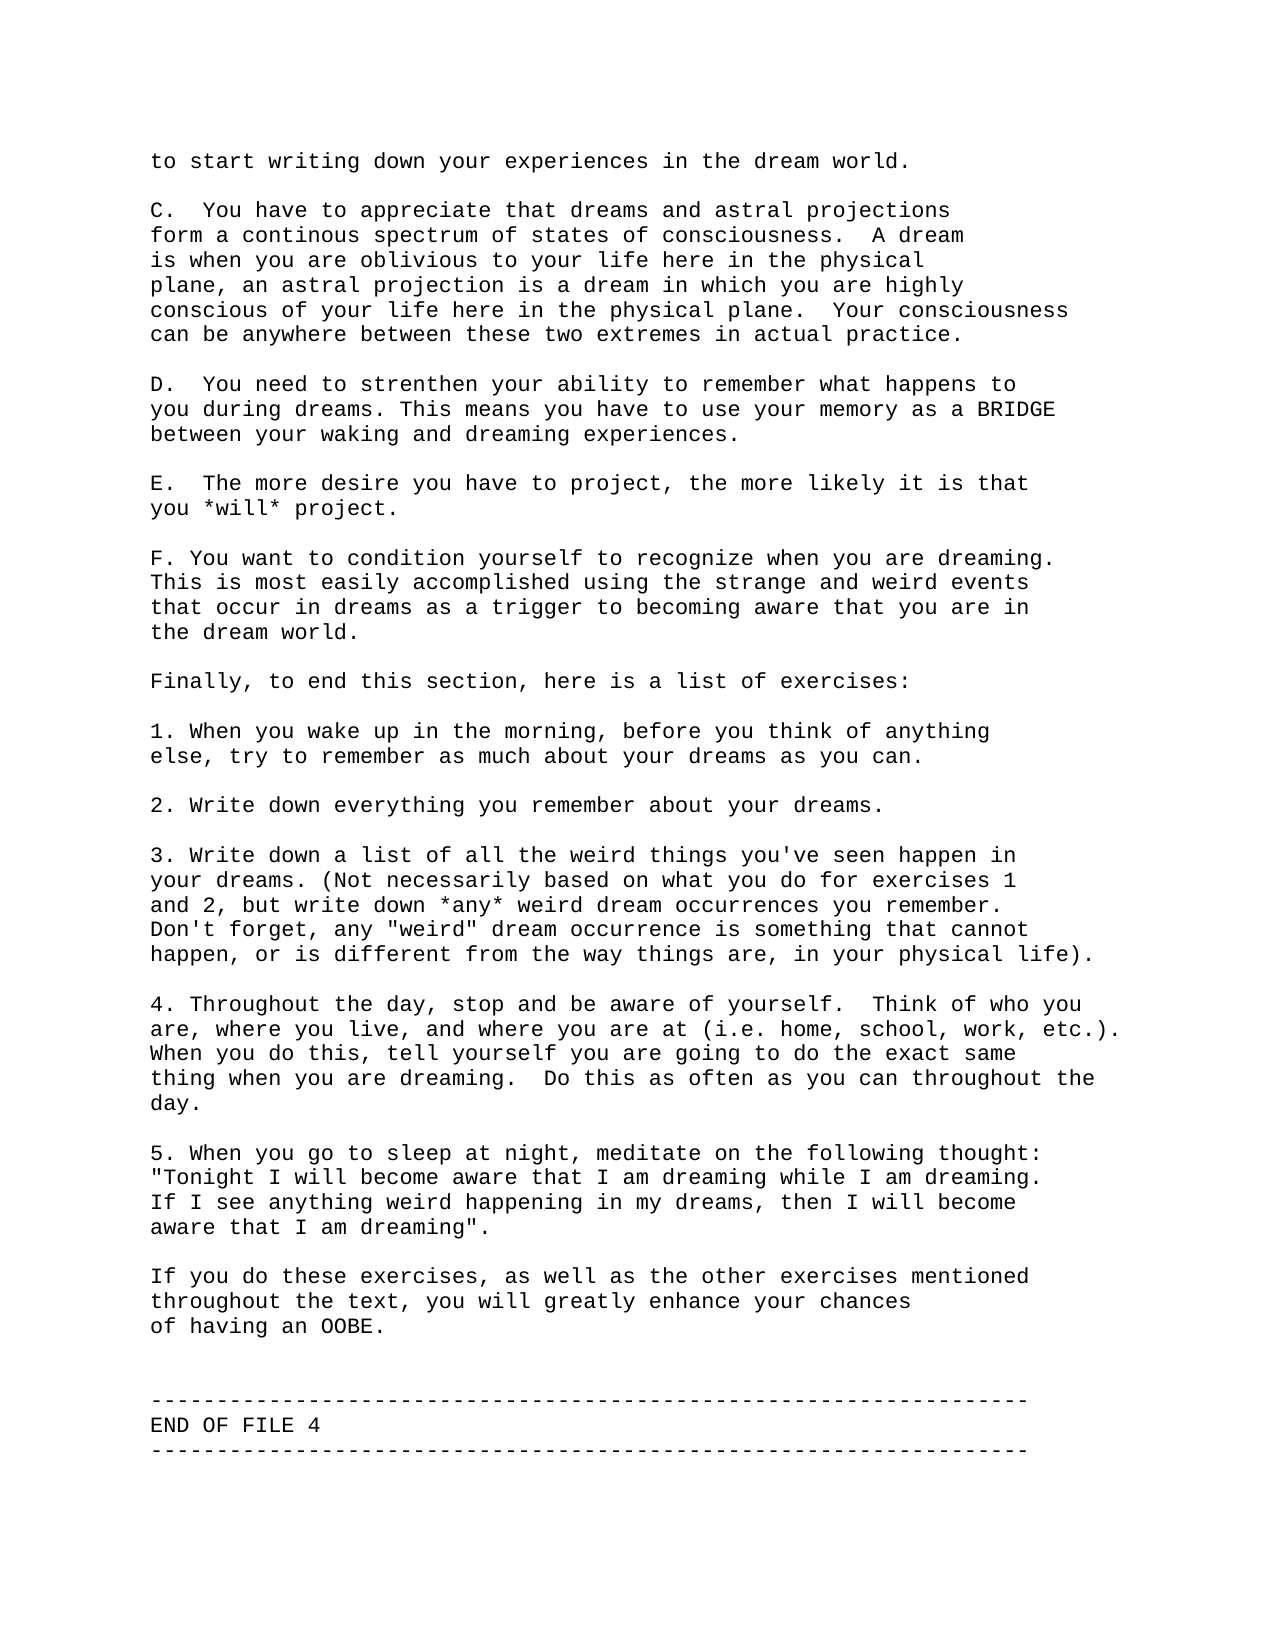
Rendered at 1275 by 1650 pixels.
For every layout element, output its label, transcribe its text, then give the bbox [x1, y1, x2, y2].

text that occur in dreams as a trigger to becoming aware that you are in [150, 596, 1125, 621]
text 3. Write down a list of all the weird things you've seen happen in [150, 844, 1125, 869]
text form a continous spectrum of states of consciousness. A dream [150, 224, 1125, 249]
text If I see anything weird happening in my dreams, then I will become [150, 1191, 1125, 1216]
text When you do this, tell yourself you are going to do the exact same [150, 1042, 1125, 1067]
text to start writing down your experiences in the dream world. [150, 150, 1125, 175]
text END OF FILE 4 [150, 1414, 1125, 1439]
text 5. When you go to sleep at night, meditate on the following thought: [150, 1142, 1125, 1166]
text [150, 1389, 1125, 1414]
text conscious of your life here in the physical plane. Your consciousness [150, 299, 1125, 323]
text of having an OOBE. [150, 1315, 1125, 1340]
text your dreams. (Not necessarily based on what you do for exercises 1 [150, 869, 1125, 894]
text you *will* project. [150, 497, 1125, 522]
text is when you are oblivious to your life here in the physical [150, 249, 1125, 274]
text 1. When you wake up in the morning, before you think of anything [150, 720, 1125, 745]
text happen, or is different from the way things are, in your physical life). [150, 943, 1125, 968]
text else, try to remember as much about your dreams as you can. [150, 745, 1125, 770]
text "Tonight I will become aware that I am dreaming while I am dreaming. [150, 1166, 1125, 1191]
text and 2, but write down *any* weird dream occurrences you remember. [150, 894, 1125, 918]
text If you do these exercises, as well as the other exercises mentioned [150, 1266, 1125, 1290]
text Finally, to end this section, here is a list of exercises: [150, 671, 1125, 695]
text throughout the text, you will greatly enhance your chances [150, 1290, 1125, 1315]
text 2. Write down everything you remember about your dreams. [150, 794, 1125, 819]
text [150, 1439, 1125, 1464]
text 4. Throughout the day, stop and be aware of yourself. Think of who you [150, 993, 1125, 1018]
text E. The more desire you have to project, the more likely it is that [150, 472, 1125, 497]
text This is most easily accomplished using the strange and weird events [150, 571, 1125, 596]
text Don't forget, any "weird" dream occurrence is something that cannot [150, 918, 1125, 943]
text C. You have to appreciate that dreams and astral projections [150, 199, 1125, 224]
text F. You want to condition yourself to recognize when you are dreaming. [150, 547, 1125, 571]
text D. You need to strenthen your ability to remember what happens to [150, 373, 1125, 398]
text between your waking and dreaming experiences. [150, 423, 1125, 447]
text day. [150, 1092, 1125, 1117]
text can be anywhere between these two extremes in actual practice. [150, 323, 1125, 348]
text thing when you are dreaming. Do this as often as you can throughout the [150, 1067, 1125, 1092]
text are, where you live, and where you are at (i.e. home, school, work, etc.). [150, 1018, 1125, 1042]
text the dream world. [150, 621, 1125, 646]
text plane, an astral projection is a dream in which you are highly [150, 274, 1125, 299]
text you during dreams. This means you have to use your memory as a BRIDGE [150, 398, 1125, 423]
text aware that I am dreaming". [150, 1216, 1125, 1241]
